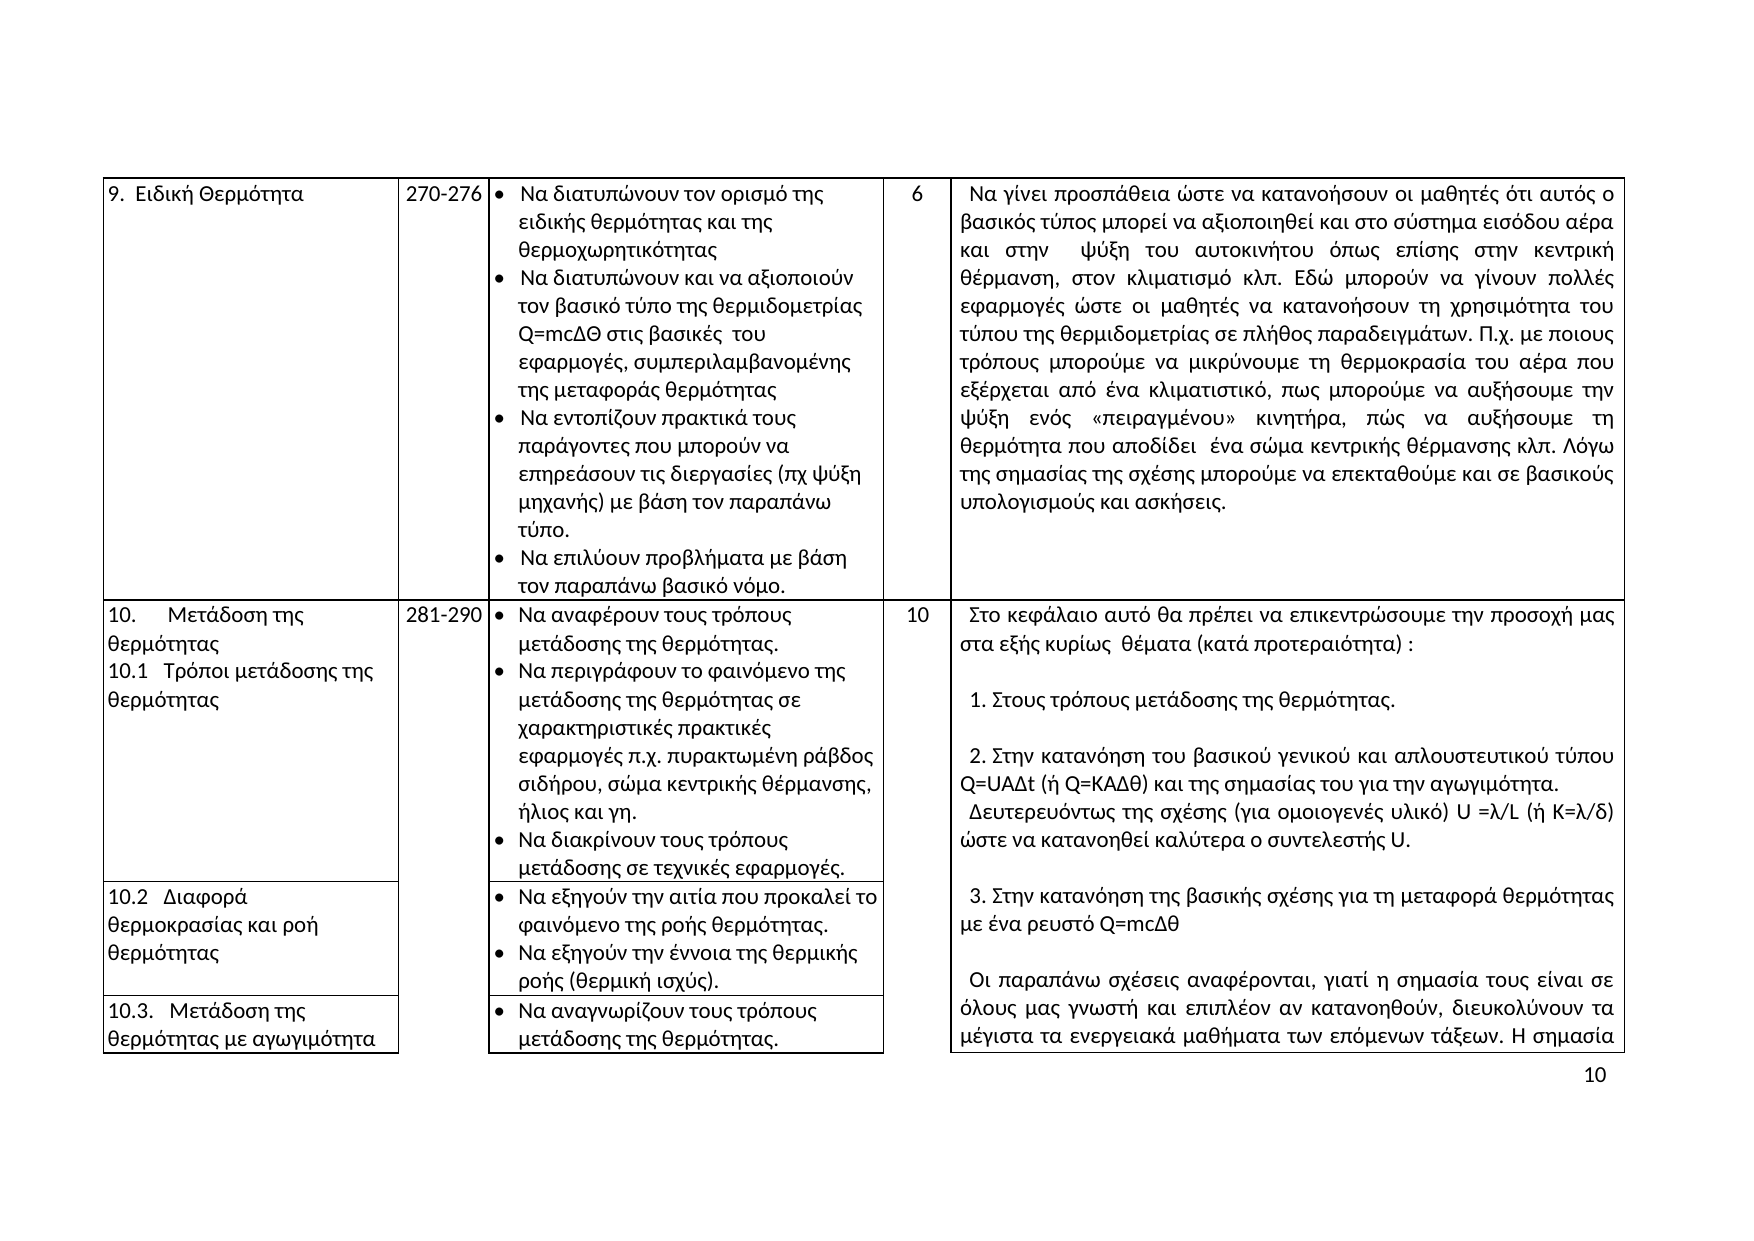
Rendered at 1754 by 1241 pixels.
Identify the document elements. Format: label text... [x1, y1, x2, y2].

table_cell Στο κεφάλαιο αυτό θα πρέπει να επικεντρώσουμε την προσοχή μας στα εξής κυρίως θέματα (κατά προτεραιότητα) : 1. Στους τρόπους μετάδοσης της θερμότητας. 2. Στην κατανόηση του βασικού γενικού και απλουστευτικού τύπου Q=UAΔt (ή Q=ΚAΔθ) και της σημασίας του για την αγωγιμότητα. Δευτερευόντως της σχέσης (για ομοιογενές υλικό) U =λ/L (ή Κ=λ/δ) ώστε να κατανοηθεί καλύτερα ο συντελεστής U. 3. Στην κατανόηση της βασικής σχέσης για τη μεταφορά θερμότητας με ένα ρευστό Q=mcΔθ Οι παραπάνω σχέσεις αναφέρονται, γιατί η σημασία τους είναι σε όλους μας γνωστή και επιπλέον αν κατανοηθούν, διευκολύνουν τα μέγιστα τα ενεργειακά μαθήματα των επόμενων τάξεων. Η σημασία τους θα πρέπει με παραστατικό τρόπο να τονιστεί και στους μαθητές και να τους ξεχωρίσουμε από τους χιλιάδες τύπους με τους οποίους έρχονται σε επαφή καθημερινά. Πιστεύουμε ότι τα παραπάνω θέματα για να γίνουν κατανοητά από τους μαθητές των ΕΠΑ.Λ θα πρέπει να αναφερθούν πολλά παραδείγματα από την ΠΡΑΓΜΑΤΙΚΗ ΖΩΗ και τις διεργασίες που έχουν δίπλα τους. Θα είναι επιτυχία αν καταρχήν οι μαθητές αντιληφθούν τη συνάφειά των παραπάνω σχέσεων με απλά πράγματα που γνωρίζουν όπως: • Γιατί η μόνωση περιορίζει τις απώλειες θερμότητας στο σπίτι; • Γιατί «κρυώνει» το σπίτι, όταν ανοίγουμε συχνά την πόρτα (ή γιατί δεν πρέπει να έχουμε ανοικτό το παράθυρο όταν δουλεύει ο κλιματισμός); • Γιατί «χάνεται» η ψύξη, όταν ανοιγοκλείνουμε το ψυγείο; • Γιατί ζεσταινόμαστε περισσότερο, όταν αυξάνουμε την ταχύτητα του ανεμιστήρα στο σύστημα θέρμανσης του αυτοκινήτου (ή το αντίστοιχο που συμβαίνει με το τοπικό κλιματιστικό μηχάνημα -Fan Coil); • Γιατί ένα παχύ μονωτικό μονώνει καλύτερα; • Αν αντικαταστήσουμε ένα πρόχειρο χώρισμα από φελυζόλ με ίδιου πάχους χώρισμα από χάλυβα σε ποια περίπτωση θα έχουμε ευκολότερη μεταφορά θερμότητας (περισσότερες απώλειες) και γιατί (ή ποιο είναι το χαρακτηριστικό μέγεθος που καθιστά τη διογκωμένη πολυουρεθάνη καλύτερο μονωτικό από τη διογκωμένη πολυστερίνη (φελυζόλ); ) • Γιατί πρέπει να αερίζεται το πίσω μέρος του ψυγείου; • Παραδείγματα από τη θέρμανση, την ψύξη, τον θερμοσίφωνα, το αυτοκίνητο (πχ το σύστημα θέρμανσης της καμπίνας ή το σύστημα ψύξης της μηχανής κλπ). • Αντίστοιχες εργασίες μαθητών όπου θα εξηγήσουν και θα απεικονίσουν πάνω σε ένα διάγραμμα την πορεία της θερμότητας σε μια διεργασία (πχ στο σύστημα ψύξης του αυτοκινήτου, στο σύστημα της κεντρικής θέρμανσης κλπ) • Τέλος, θα μπορούσαμε να αναθέσουμε σε κάποιους μαθητές περισσότερο σύνθετες εργασίες, όπως υπολογισμός απωλειών θερμότητας από αγωγιμότητα, σε ένα δωμάτιο του σπιτιού τους [952, 601, 1624, 1052]
table_cell 10. Μετάδοση της θερμότητας 10.1 Τρόποι μετάδοσης της θερμότητας [104, 601, 398, 881]
table_header 270-276 [399, 179, 488, 599]
table_header Να γίνει προσπάθεια ώστε να κατανοήσουν οι μαθητές ότι αυτός ο βασικός τύπος μπορεί να αξιοποιηθεί και στο σύστημα εισόδου αέρα και στην ψύξη του αυτοκινήτου όπως επίσης στην κεντρική θέρμανση, στον κλιματισμό κλπ. Εδώ μπορούν να γίνουν πολλές εφαρμογές ώστε οι μαθητές να κατανοήσουν τη χρησιμότητα του τύπου της θερμιδομετρίας σε πλήθος παραδειγμάτων. Π.χ. με ποιους τρόπους μπορούμε να μικρύνουμε τη θερμοκρασία του αέρα που εξέρχεται από ένα κλιματιστικό, πως μπορούμε να αυξήσουμε την ψύξη ενός «πειραγμένου» κινητήρα, πώς να αυξήσουμε τη θερμότητα που αποδίδει ένα σώμα κεντρικής θέρμανσης κλπ. Λόγω της σημασίας της σχέσης μπορούμε να επεκταθούμε και σε βασικούς υπολογισμούς και ασκήσεις. [952, 179, 1624, 599]
table_header 9. Ειδική Θερμότητα [104, 179, 398, 599]
table_header • Να διατυπώνουν τον ορισμό της ειδικής θερμότητας και της θερμοχωρητικότητας • Να διατυπώνουν και να αξιοποιούν τον βασικό τύπο της θερμιδομετρίας Q=mcΔΘ στις βασικές του εφαρμογές, συμπεριλαμβανομένης της μεταφοράς θερμότητας • Να εντοπίζουν πρακτικά τους παράγοντες που μπορούν να επηρεάσουν τις διεργασίες (πχ ψύξη μηχανής) με βάση τον παραπάνω τύπο. • Να επιλύουν προβλήματα με βάση τον παραπάνω βασικό νόμο. [490, 179, 883, 599]
table_cell • Να αναφέρουν τους τρόπους μετάδοσης της θερμότητας. • Να περιγράφουν το φαινόμενο της μετάδοσης της θερμότητας σε χαρακτηριστικές πρακτικές εφαρμογές π.χ. πυρακτωμένη ράβδος σιδήρου, σώμα κεντρικής θέρμανσης, ήλιος και γη. • Να διακρίνουν τους τρόπους μετάδοσης σε τεχνικές εφαρμογές. [490, 601, 883, 881]
table_cell 281-290 [399, 601, 488, 1052]
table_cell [104, 996, 398, 1052]
table_cell • Να εξηγούν την αιτία που προκαλεί το φαινόμενο της ροής θερμότητας. • Να εξηγούν την έννοια της θερμικής ροής (θερμική ισχύς). [490, 882, 883, 994]
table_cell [490, 996, 883, 1052]
table_cell 10.2 Διαφορά θερμοκρασίας και ροή θερμότητας [104, 882, 398, 994]
table_header 6 [884, 179, 950, 599]
table_cell 10 [884, 601, 950, 1052]
